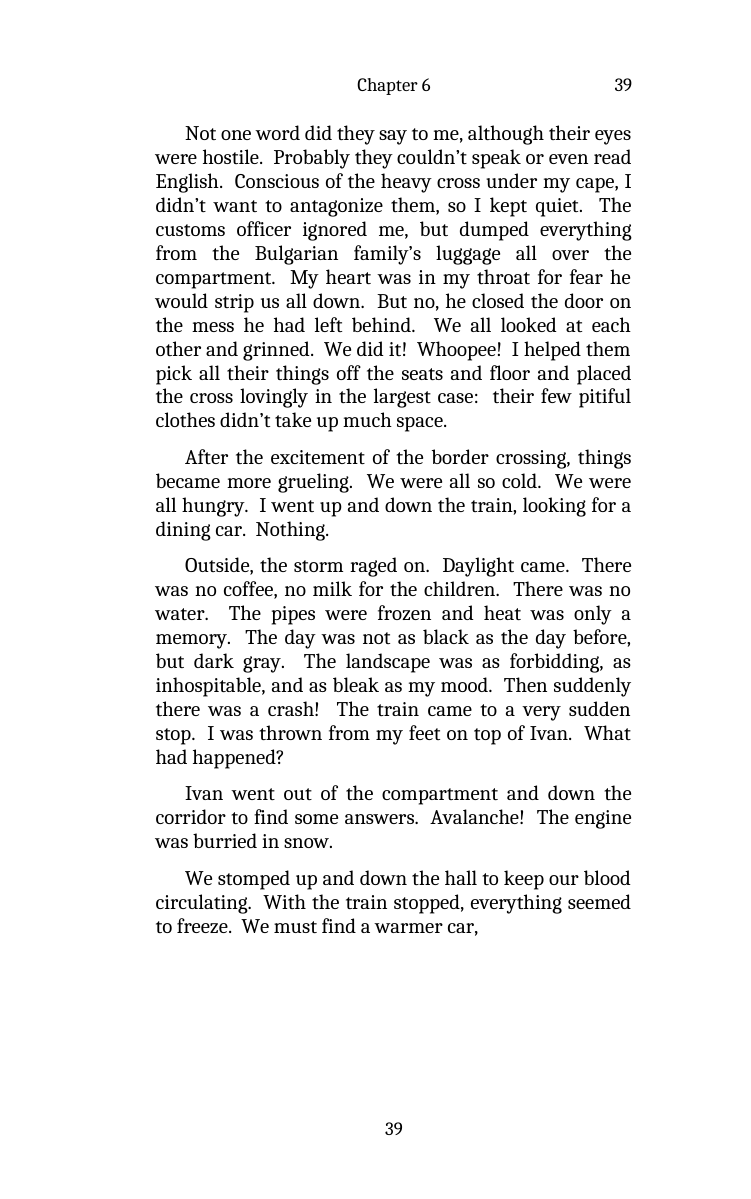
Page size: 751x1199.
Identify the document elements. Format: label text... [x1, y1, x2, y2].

text We stomped up and down the hall to keep our blood circulating. With the train stopped, everything seemed to freeze. We must find a warmer car, [155, 866, 632, 938]
text Ivan went out of the compartment and down the corridor to find some answers. Avalanche! The engine was burried in snow. [155, 782, 632, 854]
text Outside, the storm raged on. Daylight came. There was no coffee, no milk for the children. There was no water. The pipes were frozen and heat was only a memory. The day was not as black as the day before, but dark gray. The landscape was as forbidding, as inhospitable, and as bleak as my mood. Then suddenly there was a crash! The train came to a very sudden stop. I was thrown from my feet on top of Ivan. What had happened? [155, 554, 632, 769]
text Not one word did they say to me, although their eyes were hostile. Probably they couldn’t speak or even read English. Conscious of the heavy cross under my cape, I didn’t want to antagonize them, so I kept quiet. The customs officer ignored me, but dumped everything from the Bulgarian family’s luggage all over the compartment. My heart was in my throat for fear he would strip us all down. But no, he closed the door on the mess he had left behind. We all looked at each other and grinned. We did it! Whoopee! I helped them pick all their things off the seats and floor and placed the cross lovingly in the largest case: their few pitiful clothes didn’t take up much space. [155, 122, 632, 433]
text After the excitement of the border crossing, things became more grueling. We were all so cold. We were all hungry. I went up and down the train, looking for a dining car. Nothing. [155, 446, 632, 541]
